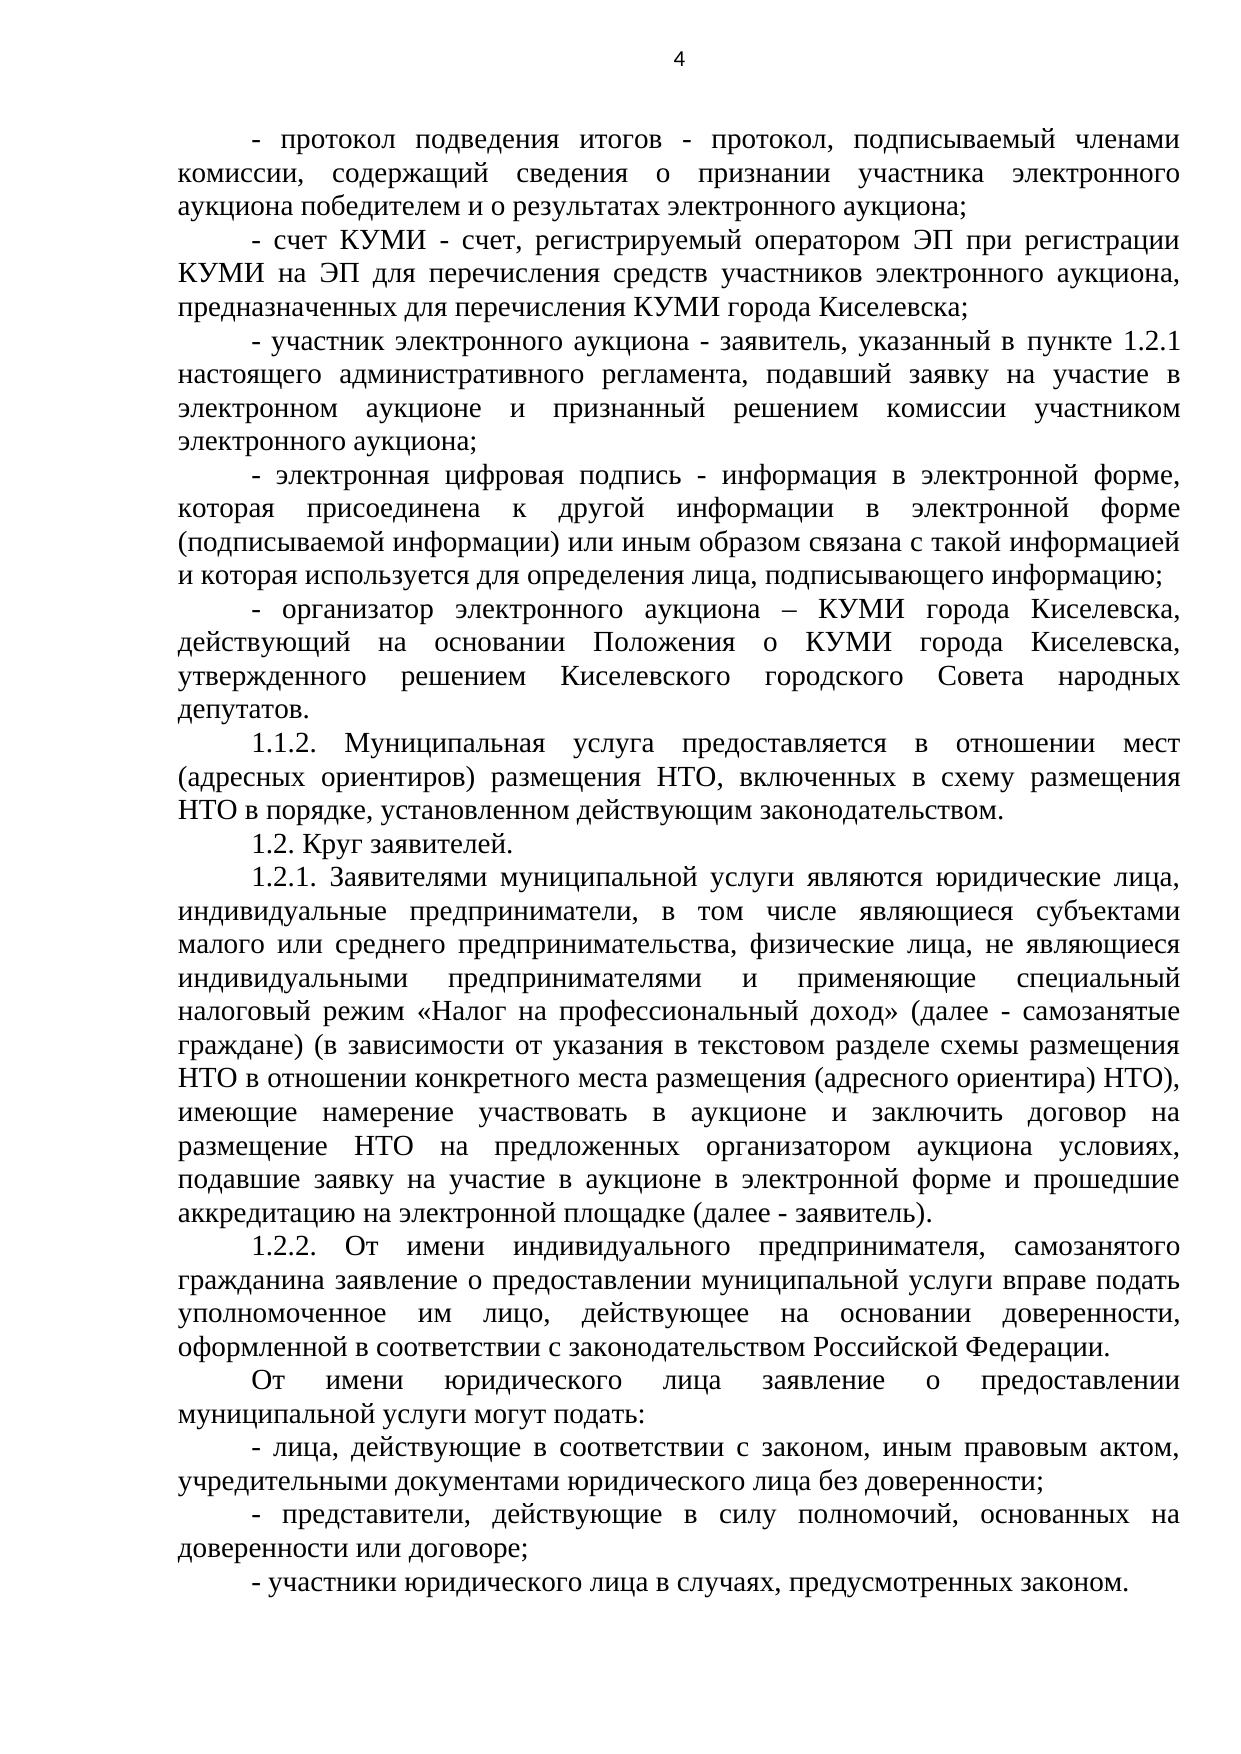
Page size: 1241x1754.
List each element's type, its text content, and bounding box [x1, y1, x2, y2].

text - организатор электронного аукциона – КУМИ города Киселевска, действующий на основании Положения о КУМИ города Киселевска, утвержденного решением Киселевского городского Совета народных депутатов. [178, 591, 1181, 725]
text - лица, действующие в соответствии с законом, иным правовым актом, учредительными документами юридического лица без доверенности; [178, 1429, 1181, 1497]
text 1.2.1. Заявителями муниципальной услуги являются юридические лица, индивидуальные предприниматели, в том числе являющиеся субъектами малого или среднего предпринимательства, физические лица, не являющиеся индивидуальными предпринимателями и применяющие специальный налоговый режим «Налог на профессиональный доход» (далее - самозанятые граждане) (в зависимости от указания в текстовом разделе схемы размещения НТО в отношении конкретного места размещения (адресного ориентира) НТО), имеющие намерение участвовать в аукционе и заключить договор на размещение НТО на предложенных организатором аукциона условиях, подавшие заявку на участие в аукционе в электронной форме и прошедшие аккредитацию на электронной площадке (далее - заявитель). [178, 859, 1181, 1228]
text 1.2. Круг заявителей. [178, 826, 1181, 859]
text - представители, действующие в силу полномочий, основанных на доверенности или договоре; [178, 1497, 1181, 1564]
text - электронная цифровая подпись - информация в электронной форме, которая присоединена к другой информации в электронной форме (подписываемой информации) или иным образом связана с такой информацией и которая используется для определения лица, подписывающего информацию; [178, 457, 1181, 591]
text 1.1.2. Муниципальная услуга предоставляется в отношении мест (адресных ориентиров) размещения НТО, включенных в схему размещения НТО в порядке, установленном действующим законодательством. [178, 725, 1181, 826]
text 1.2.2. От имени индивидуального предпринимателя, самозанятого гражданина заявление о предоставлении муниципальной услуги вправе подать уполномоченное им лицо, действующее на основании доверенности, оформленной в соответствии с законодательством Российской Федерации. [178, 1228, 1181, 1362]
text - участники юридического лица в случаях, предусмотренных законом. [178, 1564, 1181, 1597]
text От имени юридического лица заявление о предоставлении муниципальной услуги могут подать: [178, 1362, 1181, 1429]
text - счет КУМИ - счет, регистрируемый оператором ЭП при регистрации КУМИ на ЭП для перечисления средств участников электронного аукциона, предназначенных для перечисления КУМИ города Киселевска; [178, 222, 1181, 323]
text - протокол подведения итогов - протокол, подписываемый членами комиссии, содержащий сведения о признании участника электронного аукциона победителем и о результатах электронного аукциона; [177, 121, 1181, 222]
text - участник электронного аукциона - заявитель, указанный в пункте 1.2.1 настоящего административного регламента, подавший заявку на участие в электронном аукционе и признанный решением комиссии участником электронного аукциона; [178, 323, 1181, 457]
